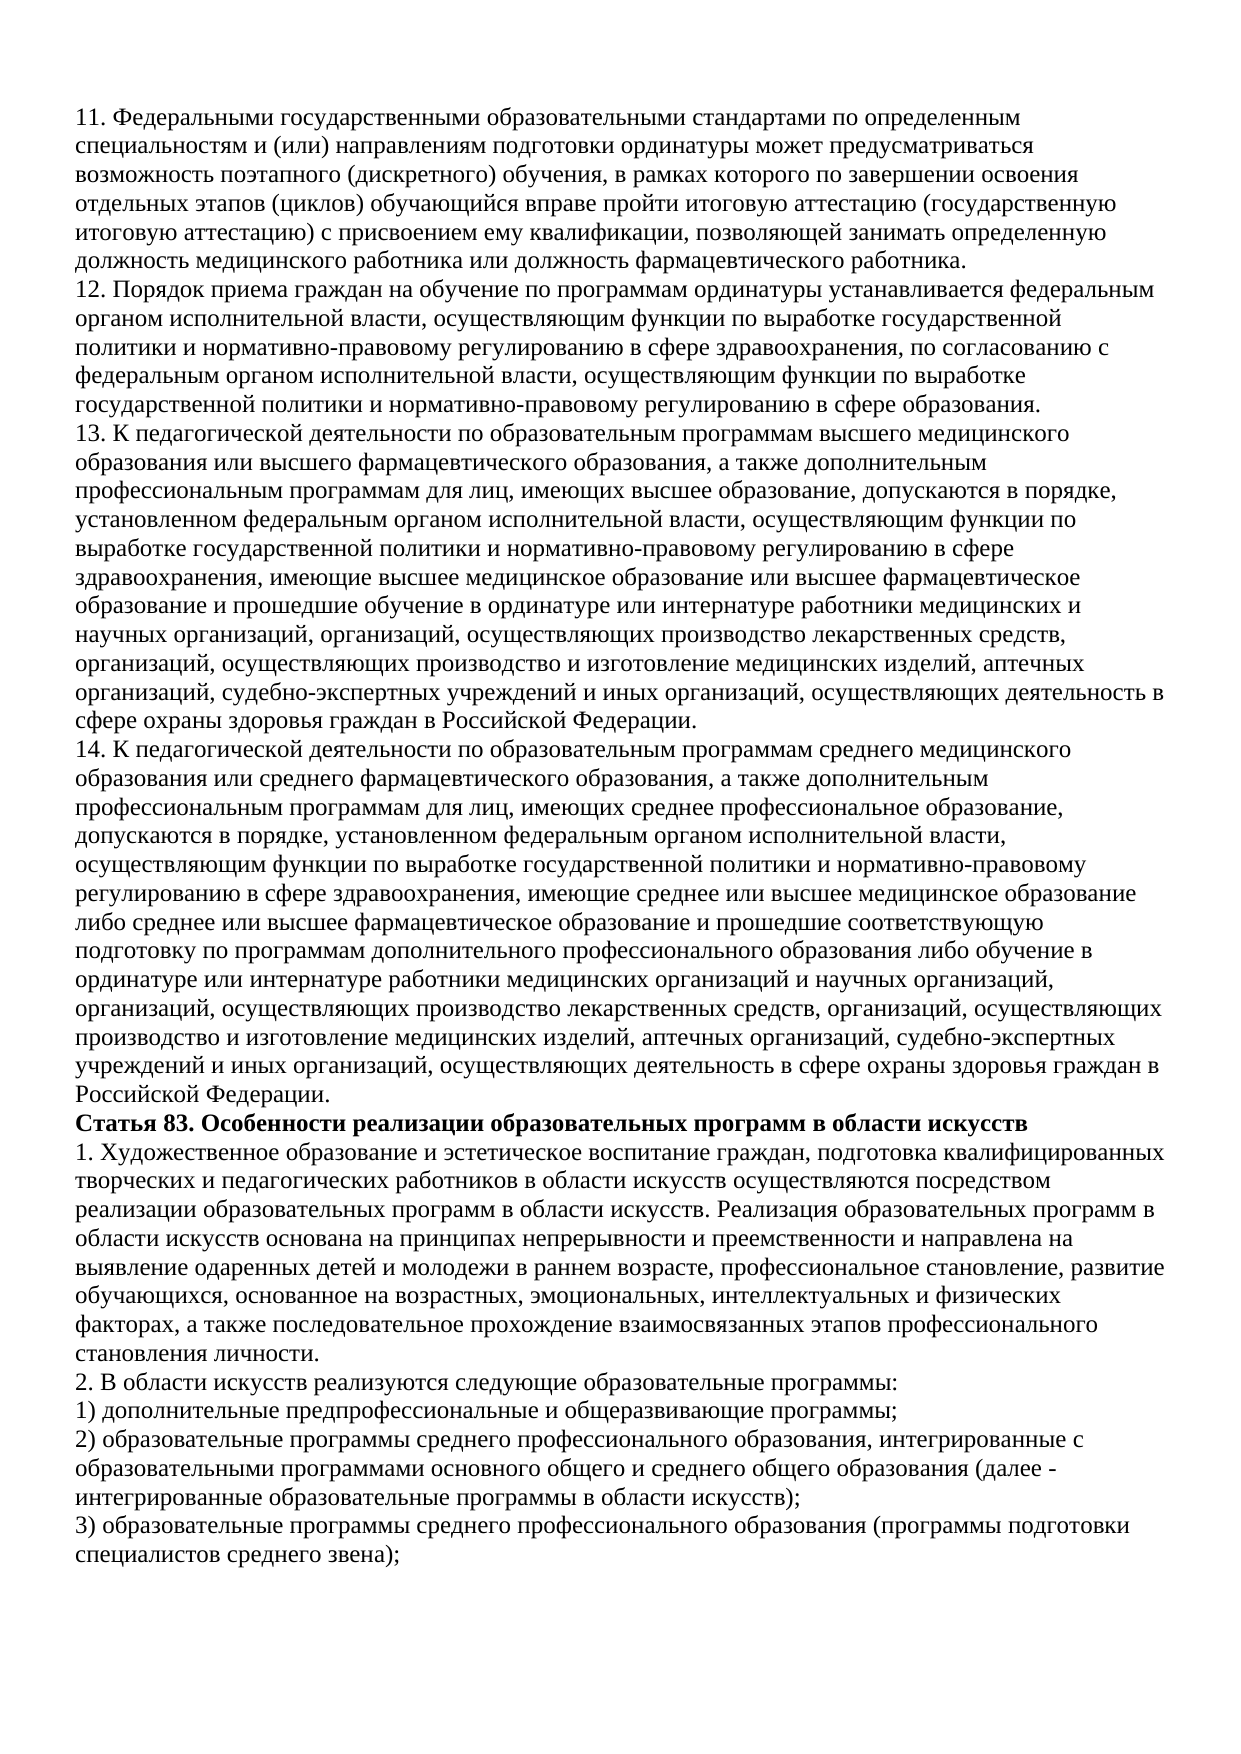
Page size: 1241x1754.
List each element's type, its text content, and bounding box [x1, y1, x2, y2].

text 14. К педагогической деятельности по образовательным программам среднего медицинского образования или среднего фармацевтического образования, а также дополнительным профессиональным программам для лиц, имеющих среднее профессиональное образование, допускаются в порядке, установленном федеральным органом исполнительной власти, осуществляющим функции по выработке государственной политики и нормативно-правовому регулированию в сфере здравоохранения, имеющие среднее или высшее медицинское образование либо среднее или высшее фармацевтическое образование и прошедшие соответствующую подготовку по программам дополнительного профессионального образования либо обучение в ординатуре или интернатуре работники медицинских организаций и научных организаций, организаций, осуществляющих производство лекарственных средств, организаций, осуществляющих производство и изготовление медицинских изделий, аптечных организаций, судебно-экспертных учреждений и иных организаций, осуществляющих деятельность в сфере охраны здоровья граждан в Российской Федерации. [75, 734, 1165, 1108]
text 2) образовательные программы среднего профессионального образования, интегрированные с образовательными программами основного общего и среднего общего образования (далее - интегрированные образовательные программы в области искусств); [75, 1424, 1165, 1511]
text 12. Порядок приема граждан на обучение по программам ординатуры устанавливается федеральным органом исполнительной власти, осуществляющим функции по выработке государственной политики и нормативно-правовому регулированию в сфере здравоохранения, по согласованию с федеральным органом исполнительной власти, осуществляющим функции по выработке государственной политики и нормативно-правовому регулированию в сфере образования. [75, 274, 1165, 418]
text 13. К педагогической деятельности по образовательным программам высшего медицинского образования или высшего фармацевтического образования, а также дополнительным профессиональным программам для лиц, имеющих высшее образование, допускаются в порядке, установленном федеральным органом исполнительной власти, осуществляющим функции по выработке государственной политики и нормативно-правовому регулированию в сфере здравоохранения, имеющие высшее медицинское образование или высшее фармацевтическое образование и прошедшие обучение в ординатуре или интернатуре работники медицинских и научных организаций, организаций, осуществляющих производство лекарственных средств, организаций, осуществляющих производство и изготовление медицинских изделий, аптечных организаций, судебно-экспертных учреждений и иных организаций, осуществляющих деятельность в сфере охраны здоровья граждан в Российской Федерации. [75, 418, 1165, 734]
text 1) дополнительные предпрофессиональные и общеразвивающие программы; [75, 1396, 1165, 1424]
text 2. В области искусств реализуются следующие образовательные программы: [75, 1367, 1165, 1396]
text 11. Федеральными государственными образовательными стандартами по определенным специальностям и (или) направлениям подготовки ординатуры может предусматриваться возможность поэтапного (дискретного) обучения, в рамках которого по завершении освоения отдельных этапов (циклов) обучающийся вправе пройти итоговую аттестацию (государственную итоговую аттестацию) с присвоением ему квалификации, позволяющей занимать определенную должность медицинского работника или должность фармацевтического работника. [75, 102, 1165, 274]
text 1. Художественное образование и эстетическое воспитание граждан, подготовка квалифицированных творческих и педагогических работников в области искусств осуществляются посредством реализации образовательных программ в области искусств. Реализация образовательных программ в области искусств основана на принципах непрерывности и преемственности и направлена на выявление одаренных детей и молодежи в раннем возрасте, профессиональное становление, развитие обучающихся, основанное на возрастных, эмоциональных, интеллектуальных и физических факторах, а также последовательное прохождение взаимосвязанных этапов профессионального становления личности. [75, 1137, 1165, 1367]
text Статья 83. Особенности реализации образовательных программ в области искусств [75, 1108, 1165, 1137]
text 3) образовательные программы среднего профессионального образования (программы подготовки специалистов среднего звена); [75, 1511, 1165, 1568]
